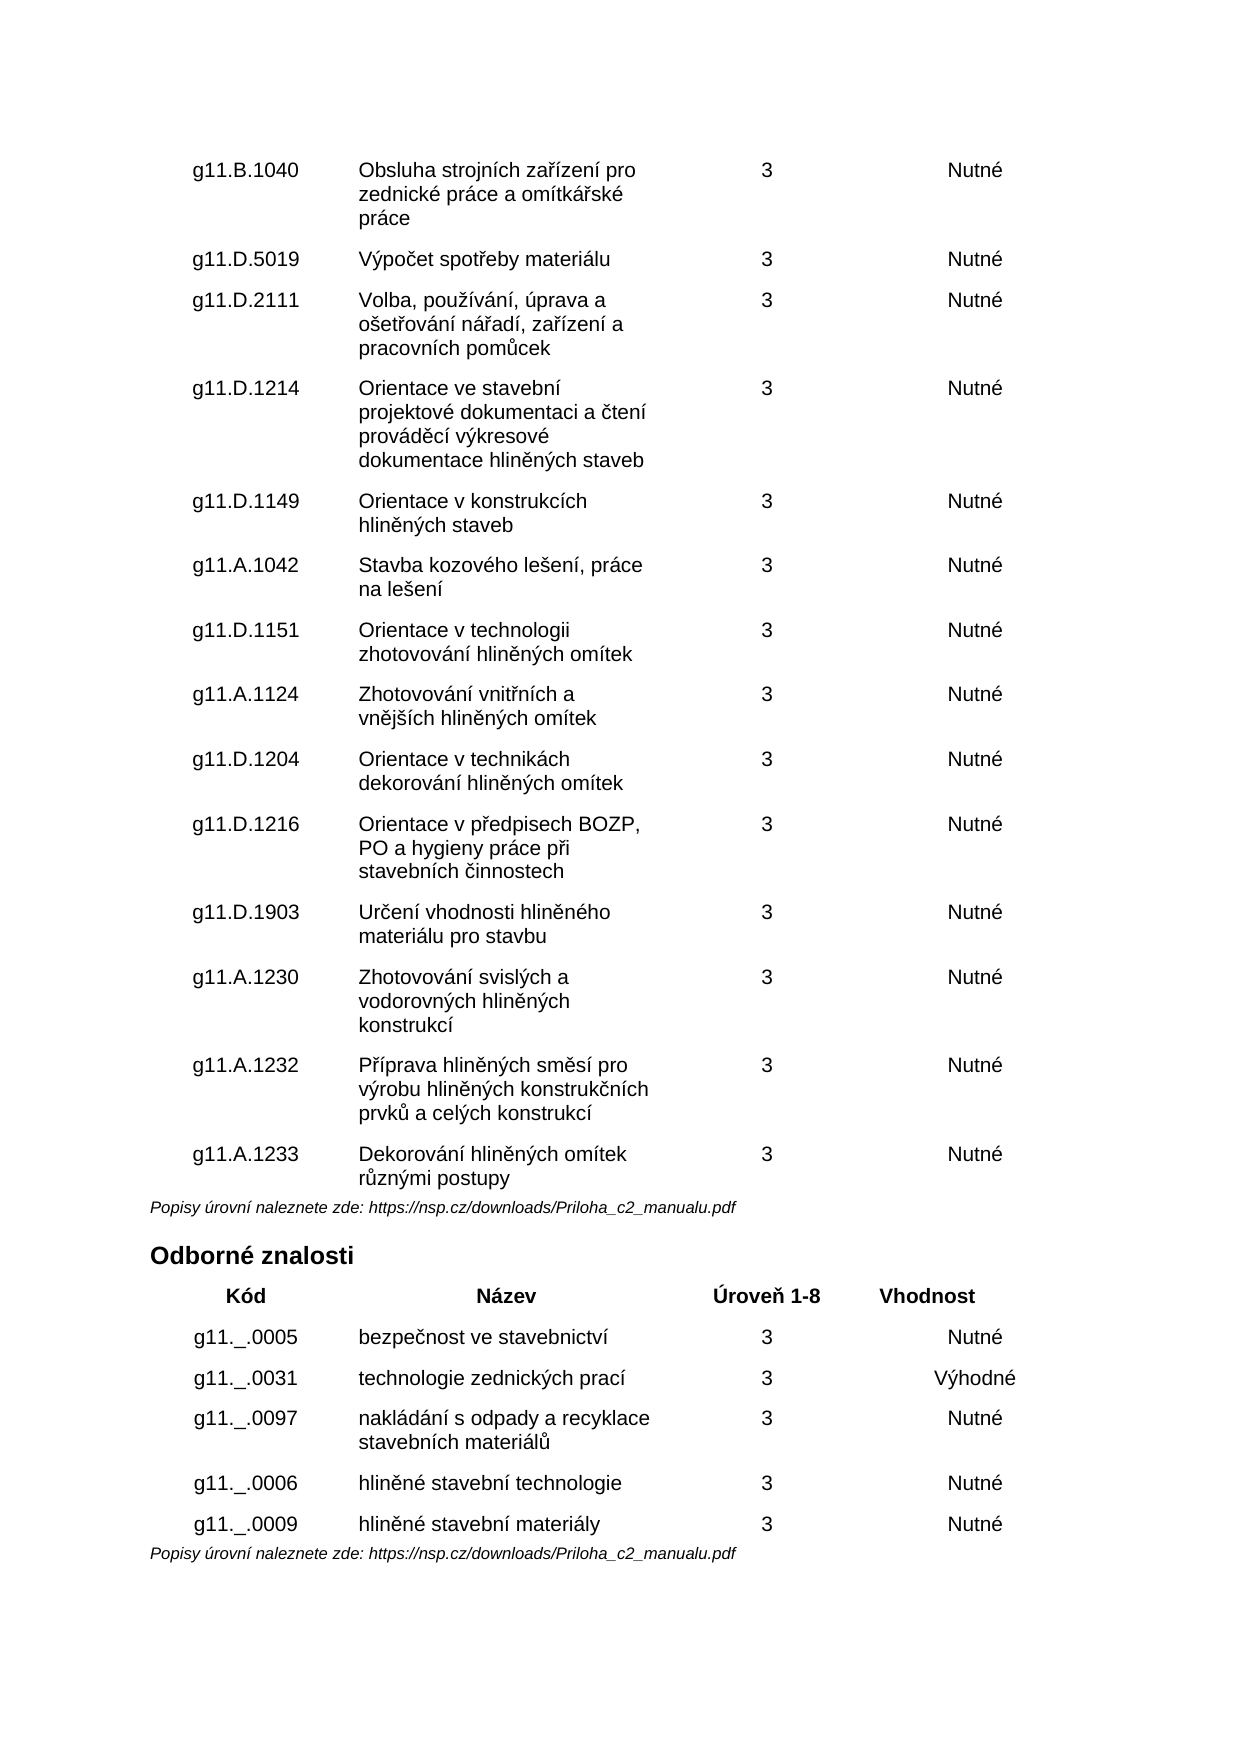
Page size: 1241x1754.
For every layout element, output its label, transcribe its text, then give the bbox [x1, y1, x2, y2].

table_cell Nutné [871, 1463, 1079, 1503]
table_cell Nutné [871, 368, 1079, 480]
table_cell g11.D.1204 [142, 739, 350, 803]
table_cell Nutné [871, 279, 1079, 368]
table_cell Nutné [871, 545, 1079, 609]
table_cell Nutné [871, 892, 1079, 956]
table_header Název [350, 1276, 662, 1317]
table_cell g11.A.1124 [142, 674, 350, 738]
table_cell Výhodné [871, 1357, 1079, 1398]
table_cell 3 [663, 739, 871, 803]
table_cell 3 [663, 892, 871, 956]
table_cell g11.D.1151 [142, 609, 350, 674]
table_cell Nutné [871, 1398, 1079, 1462]
table_cell g11._.0009 [142, 1503, 350, 1544]
table_cell 3 [663, 956, 871, 1045]
table_cell 3 [663, 1317, 871, 1357]
table_cell g11.A.1230 [142, 956, 350, 1045]
table_cell g11.D.5019 [142, 239, 350, 279]
table_cell Nutné [871, 609, 1079, 674]
table_cell g11.D.1214 [142, 368, 350, 480]
table_header Úroveň 1-8 [663, 1276, 871, 1317]
table_cell Nutné [871, 674, 1079, 738]
table_cell Výpočet spotřeby materiálu [350, 239, 662, 279]
table_cell 3 [663, 368, 871, 480]
table_cell g11.D.1149 [142, 480, 350, 545]
table_cell g11.A.1232 [142, 1045, 350, 1133]
table_cell hliněné stavební technologie [350, 1463, 662, 1503]
table_cell g11.D.1903 [142, 892, 350, 956]
table_cell 3 [663, 674, 871, 738]
table_cell 3 [663, 1398, 871, 1462]
table_cell Dekorování hliněných omítek různými postupy [350, 1133, 662, 1198]
table_cell g11.B.1040 [142, 150, 350, 238]
table_cell Orientace v konstrukcích hliněných staveb [350, 480, 662, 545]
table_cell g11.D.2111 [142, 279, 350, 368]
text Popisy úrovní naleznete zde: https://nsp.cz/downloads/Priloha_c2_manualu.pdf [150, 1544, 1090, 1563]
table_cell Orientace v technologii zhotovování hliněných omítek [350, 609, 662, 674]
table_cell g11.A.1042 [142, 545, 350, 609]
table_cell Určení vhodnosti hliněného materiálu pro stavbu [350, 892, 662, 956]
table_cell Nutné [871, 803, 1079, 892]
table_cell Nutné [871, 1045, 1079, 1133]
table_cell technologie zednických prací [350, 1357, 662, 1398]
table_cell 3 [663, 279, 871, 368]
table_cell Nutné [871, 956, 1079, 1045]
table_cell Zhotovování svislých a vodorovných hliněných konstrukcí [350, 956, 662, 1045]
table_cell 3 [663, 1463, 871, 1503]
table_cell Orientace v předpisech BOZP, PO a hygieny práce při stavebních činnostech [350, 803, 662, 892]
table_cell Obsluha strojních zařízení pro zednické práce a omítkářské práce [350, 150, 662, 238]
table_cell g11.D.1216 [142, 803, 350, 892]
table_cell Stavba kozového lešení, práce na lešení [350, 545, 662, 609]
table_cell g11._.0031 [142, 1357, 350, 1398]
table_cell g11.A.1233 [142, 1133, 350, 1198]
table_cell Nutné [871, 150, 1079, 238]
table_cell 3 [663, 1503, 871, 1544]
table_cell Volba, používání, úprava a ošetřování nářadí, zařízení a pracovních pomůcek [350, 279, 662, 368]
text Popisy úrovní naleznete zde: https://nsp.cz/downloads/Priloha_c2_manualu.pdf [150, 1198, 1090, 1217]
table_cell Nutné [871, 739, 1079, 803]
table_cell 3 [663, 1045, 871, 1133]
table_cell Nutné [871, 1133, 1079, 1198]
table_cell bezpečnost ve stavebnictví [350, 1317, 662, 1357]
table_cell 3 [663, 239, 871, 279]
table_header Vhodnost [871, 1276, 1079, 1317]
table_cell g11._.0097 [142, 1398, 350, 1462]
table_cell 3 [663, 1357, 871, 1398]
table_cell Nutné [871, 1503, 1079, 1544]
table_cell 3 [663, 480, 871, 545]
table_cell Příprava hliněných směsí pro výrobu hliněných konstrukčních prvků a celých konstrukcí [350, 1045, 662, 1133]
table_cell Orientace v technikách dekorování hliněných omítek [350, 739, 662, 803]
table_cell 3 [663, 803, 871, 892]
table_cell 3 [663, 150, 871, 238]
table_header Kód [142, 1276, 350, 1317]
table_cell nakládání s odpady a recyklace stavebních materiálů [350, 1398, 662, 1462]
table_cell 3 [663, 1133, 871, 1198]
table_cell Nutné [871, 1317, 1079, 1357]
table_cell Orientace ve stavební projektové dokumentaci a čtení prováděcí výkresové dokumentace hliněných staveb [350, 368, 662, 480]
table_cell 3 [663, 609, 871, 674]
table_cell hliněné stavební materiály [350, 1503, 662, 1544]
table_cell g11._.0005 [142, 1317, 350, 1357]
table_cell g11._.0006 [142, 1463, 350, 1503]
table_cell 3 [663, 545, 871, 609]
table_cell Nutné [871, 239, 1079, 279]
subtitle Odborné znalosti [150, 1241, 1090, 1270]
table_cell Nutné [871, 480, 1079, 545]
table_cell Zhotovování vnitřních a vnějších hliněných omítek [350, 674, 662, 738]
